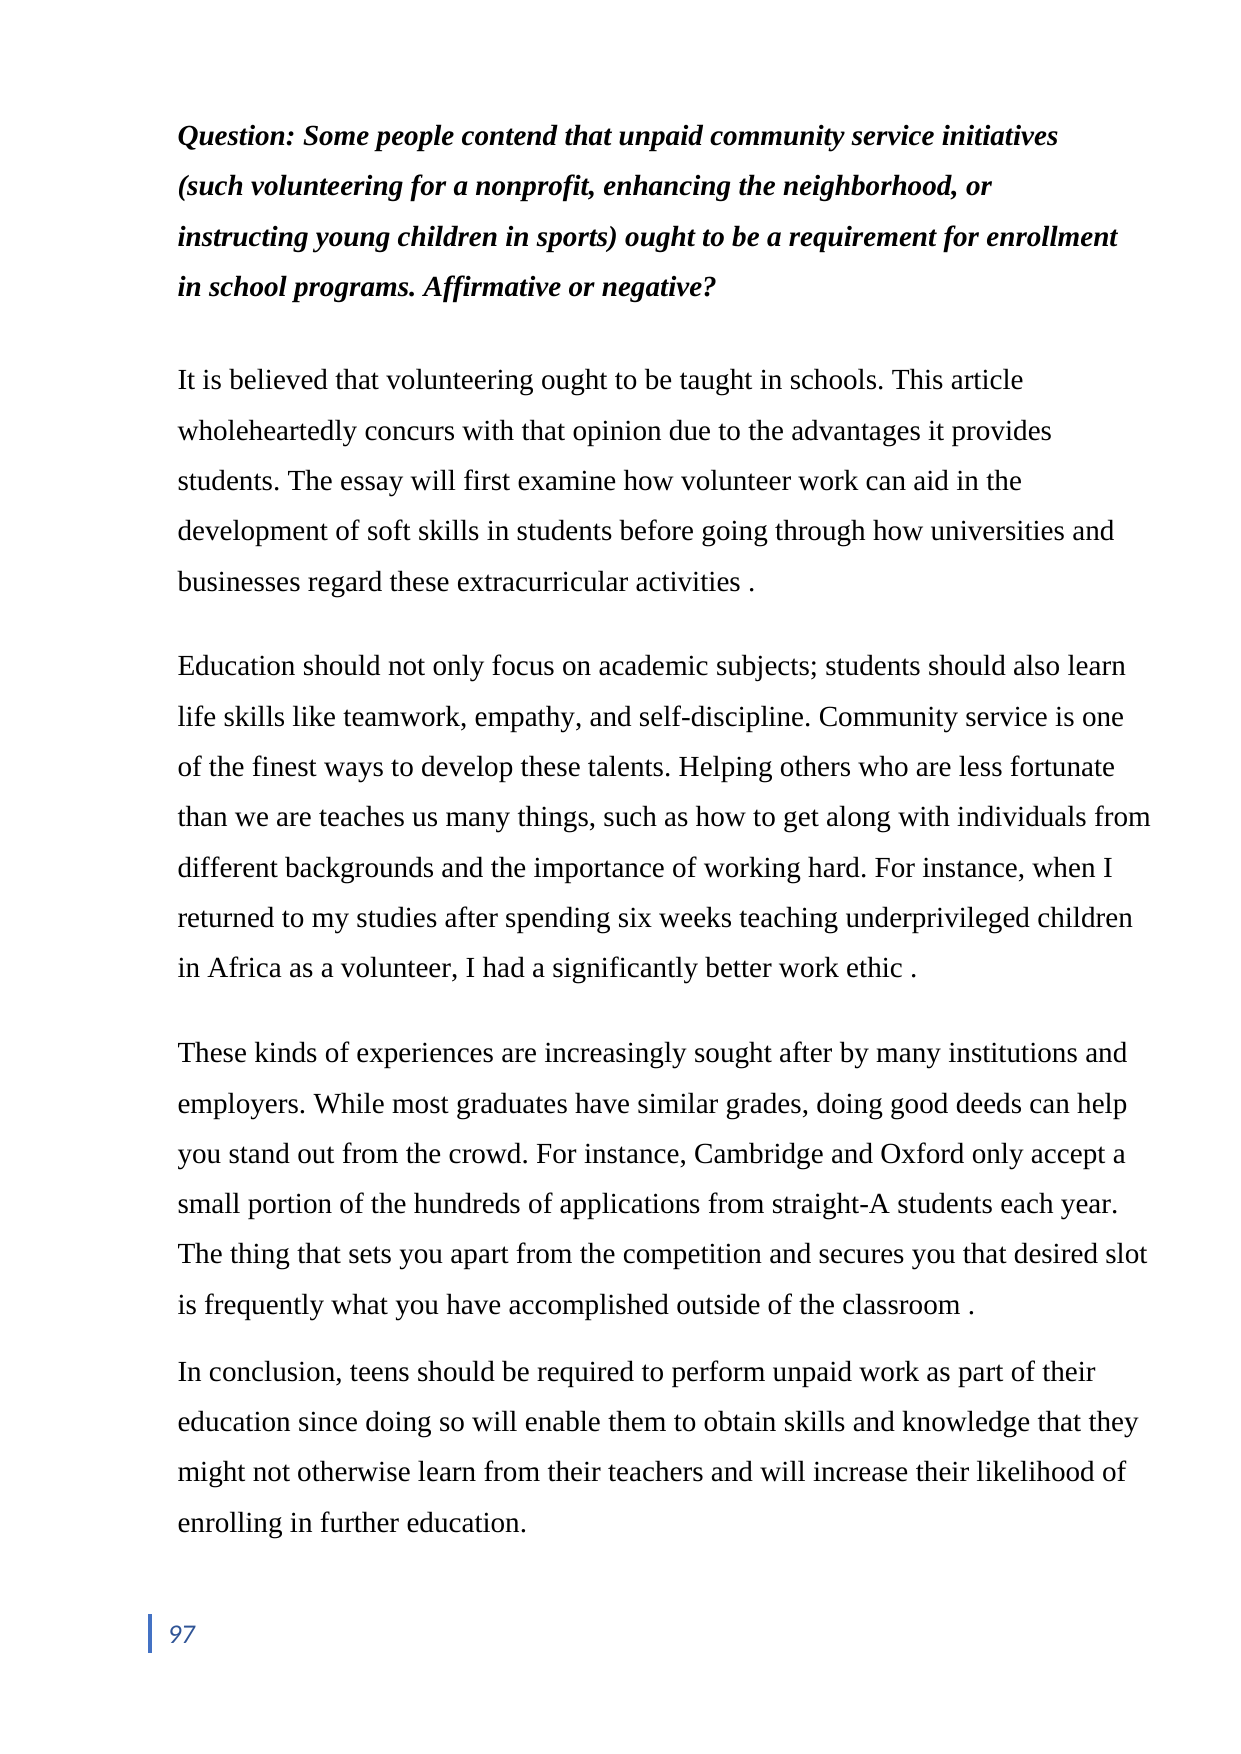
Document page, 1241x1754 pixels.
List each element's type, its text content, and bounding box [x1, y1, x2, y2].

text Question: Some people contend that unpaid community service initiatives (such volunteering for a nonprofit, enhancing the neighborhood, or instructing young children in sports) ought to be a requirement for enrollment in school programs. Affirmative or negative? [177, 118, 1124, 303]
text Education should not only focus on academic subjects; students should also learn life skills like teamwork, empathy, and self-discipline. Community service is one of the finest ways to develop these talents. Helping others who are less fortunate than we are teaches us many things, such as how to get along with individuals from different backgrounds and the importance of working hard. For instance, when I returned to my studies after spending six weeks teaching underprivileged children in Africa as a volunteer, I had a significantly better work ethic . [177, 648, 1152, 984]
text It is believed that volunteering ought to be taught in schools. This article wholeheartedly concurs with that opinion due to the advantages it provides students. The essay will first examine how volunteer work can aid in the development of soft skills in students before going through how universities and businesses regard these extracurricular activities . [177, 362, 1152, 597]
text These kinds of experiences are increasingly sought after by many institutions and employers. While most graduates have similar grades, doing good deeds can help you stand out from the crowd. For instance, Cambridge and Oxford only accept a small portion of the hundreds of applications from straight-A students each year. The thing that sets you apart from the competition and secures you that desired slot is frequently what you have accomplished outside of the classroom . [177, 1035, 1152, 1321]
text In conclusion, teens should be required to perform unpaid work as part of their education since doing so will enable them to obtain skills and knowledge that they might not otherwise learn from their teachers and will increase their likelihood of enrolling in further education. [177, 1354, 1152, 1538]
